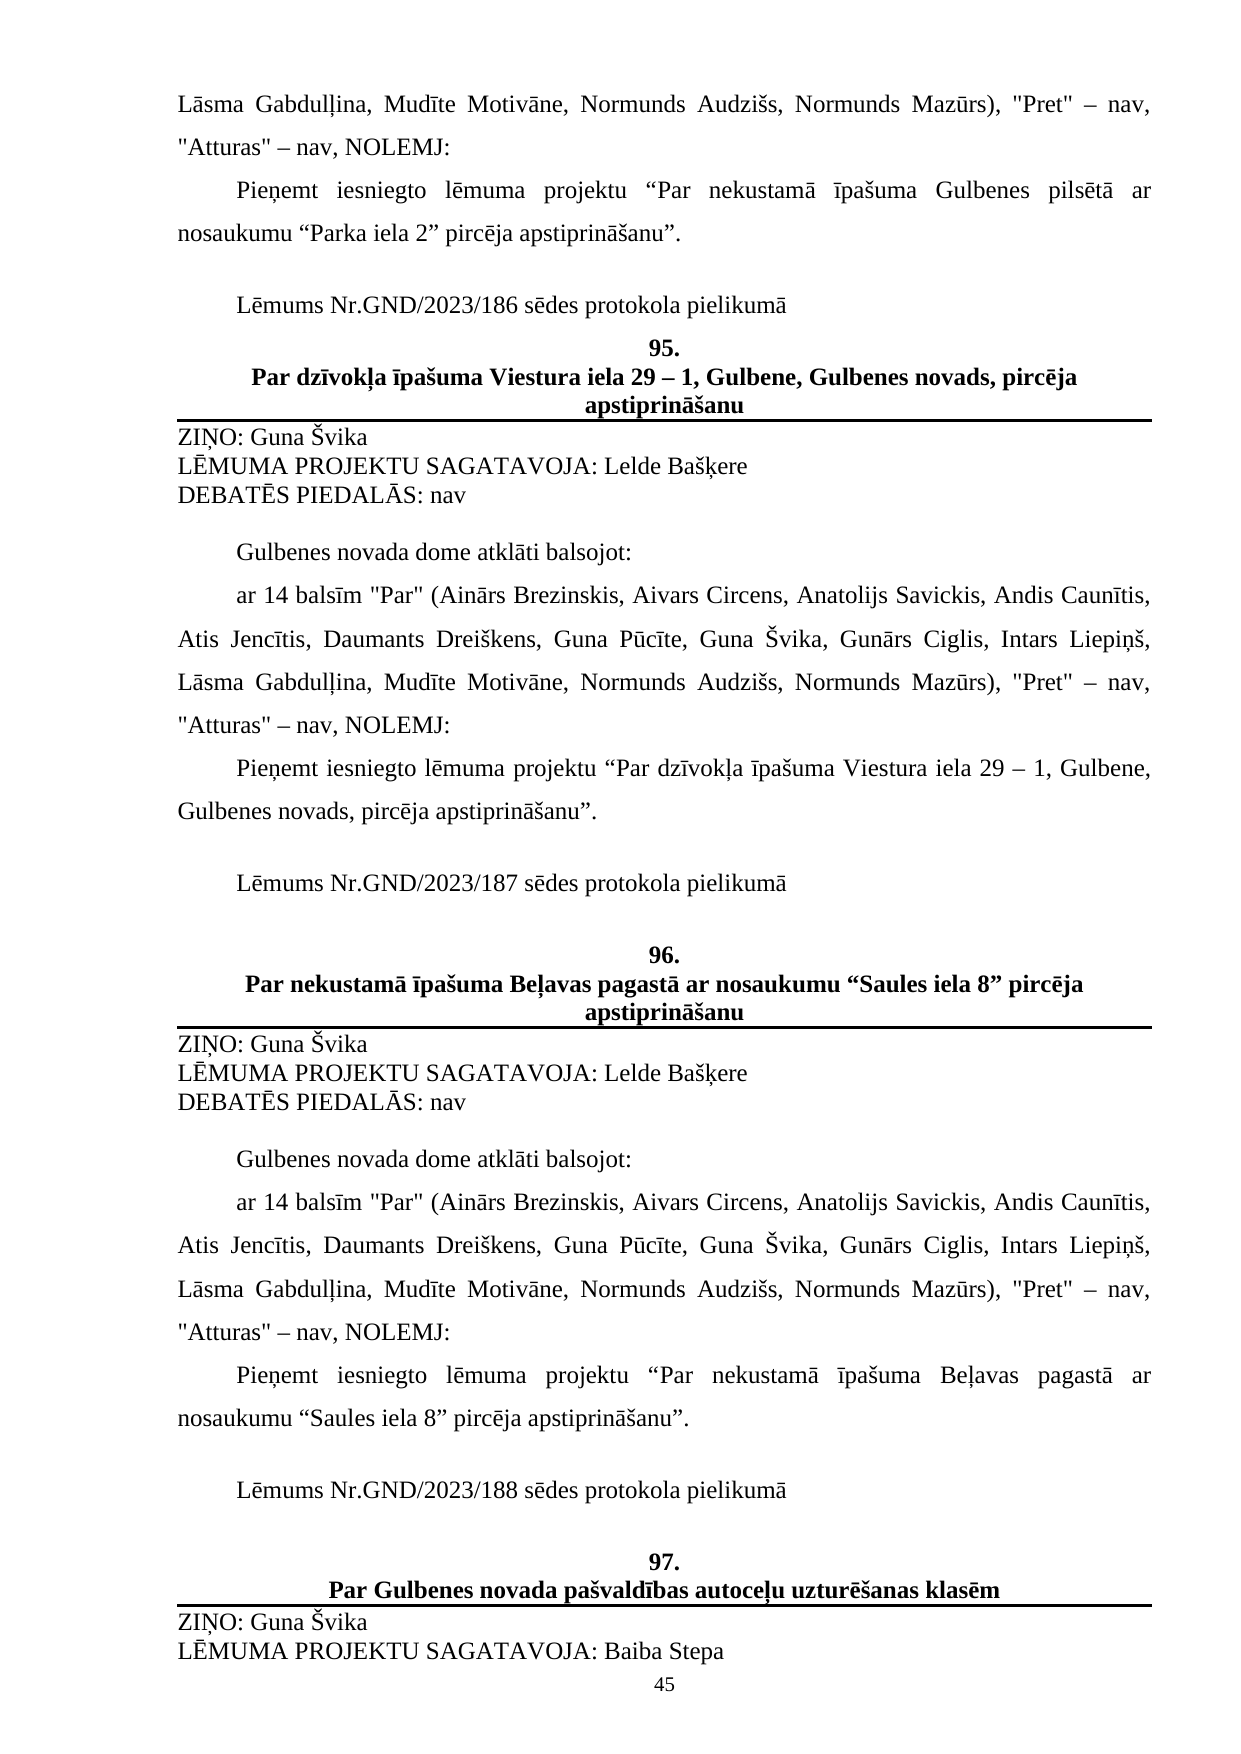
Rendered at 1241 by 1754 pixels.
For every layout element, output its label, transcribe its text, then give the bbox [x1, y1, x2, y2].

text Lēmums Nr.GND/2023/187 sēdes protokola pielikumā [177, 868, 1152, 897]
text 95. [177, 333, 1152, 362]
text Lēmums Nr.GND/2023/186 sēdes protokola pielikumā [177, 290, 1152, 319]
text 97. [177, 1547, 1152, 1576]
text Par dzīvokļa īpašuma Viestura iela 29 – 1, Gulbene, Gulbenes novads, pircēja apstiprināšanu [177, 362, 1152, 419]
text LĒMUMA PROJEKTU SAGATAVOJA: Lelde Bašķere [177, 451, 1152, 480]
text DEBATĒS PIEDALĀS: nav [177, 1087, 1152, 1116]
text ZIŅO: Guna Švika [177, 1607, 1152, 1636]
text Gulbenes novada dome atklāti balsojot: [177, 1144, 1152, 1173]
text Gulbenes novada dome atklāti balsojot: [177, 537, 1152, 566]
text LĒMUMA PROJEKTU SAGATAVOJA: Baiba Stepa [177, 1636, 1152, 1665]
text Lēmums Nr.GND/2023/188 sēdes protokola pielikumā [177, 1475, 1152, 1504]
text ZIŅO: Guna Švika [177, 422, 1152, 451]
text Pieņemt iesniegto lēmuma projektu “Par nekustamā īpašuma Beļavas pagastā ar nosaukumu “Saules iela 8” pircēja apstiprināšanu”. [177, 1360, 1152, 1432]
text Par nekustamā īpašuma Beļavas pagastā ar nosaukumu “Saules iela 8” pircēja apstiprināšanu [177, 969, 1152, 1026]
text LĒMUMA PROJEKTU SAGATAVOJA: Lelde Bašķere [177, 1058, 1152, 1087]
text DEBATĒS PIEDALĀS: nav [177, 480, 1152, 509]
text ZIŅO: Guna Švika [177, 1029, 1152, 1058]
text 96. [177, 940, 1152, 969]
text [177, 89, 1152, 161]
text Pieņemt iesniegto lēmuma projektu “Par dzīvokļa īpašuma Viestura iela 29 – 1, Gulbene, Gulbenes novads, pircēja apstiprināšanu”. [177, 753, 1152, 825]
text Par Gulbenes novada pašvaldības autoceļu uzturēšanas klasēm [177, 1576, 1152, 1604]
text Pieņemt iesniegto lēmuma projektu “Par nekustamā īpašuma Gulbenes pilsētā ar nosaukumu “Parka iela 2” pircēja apstiprināšanu”. [177, 175, 1152, 247]
